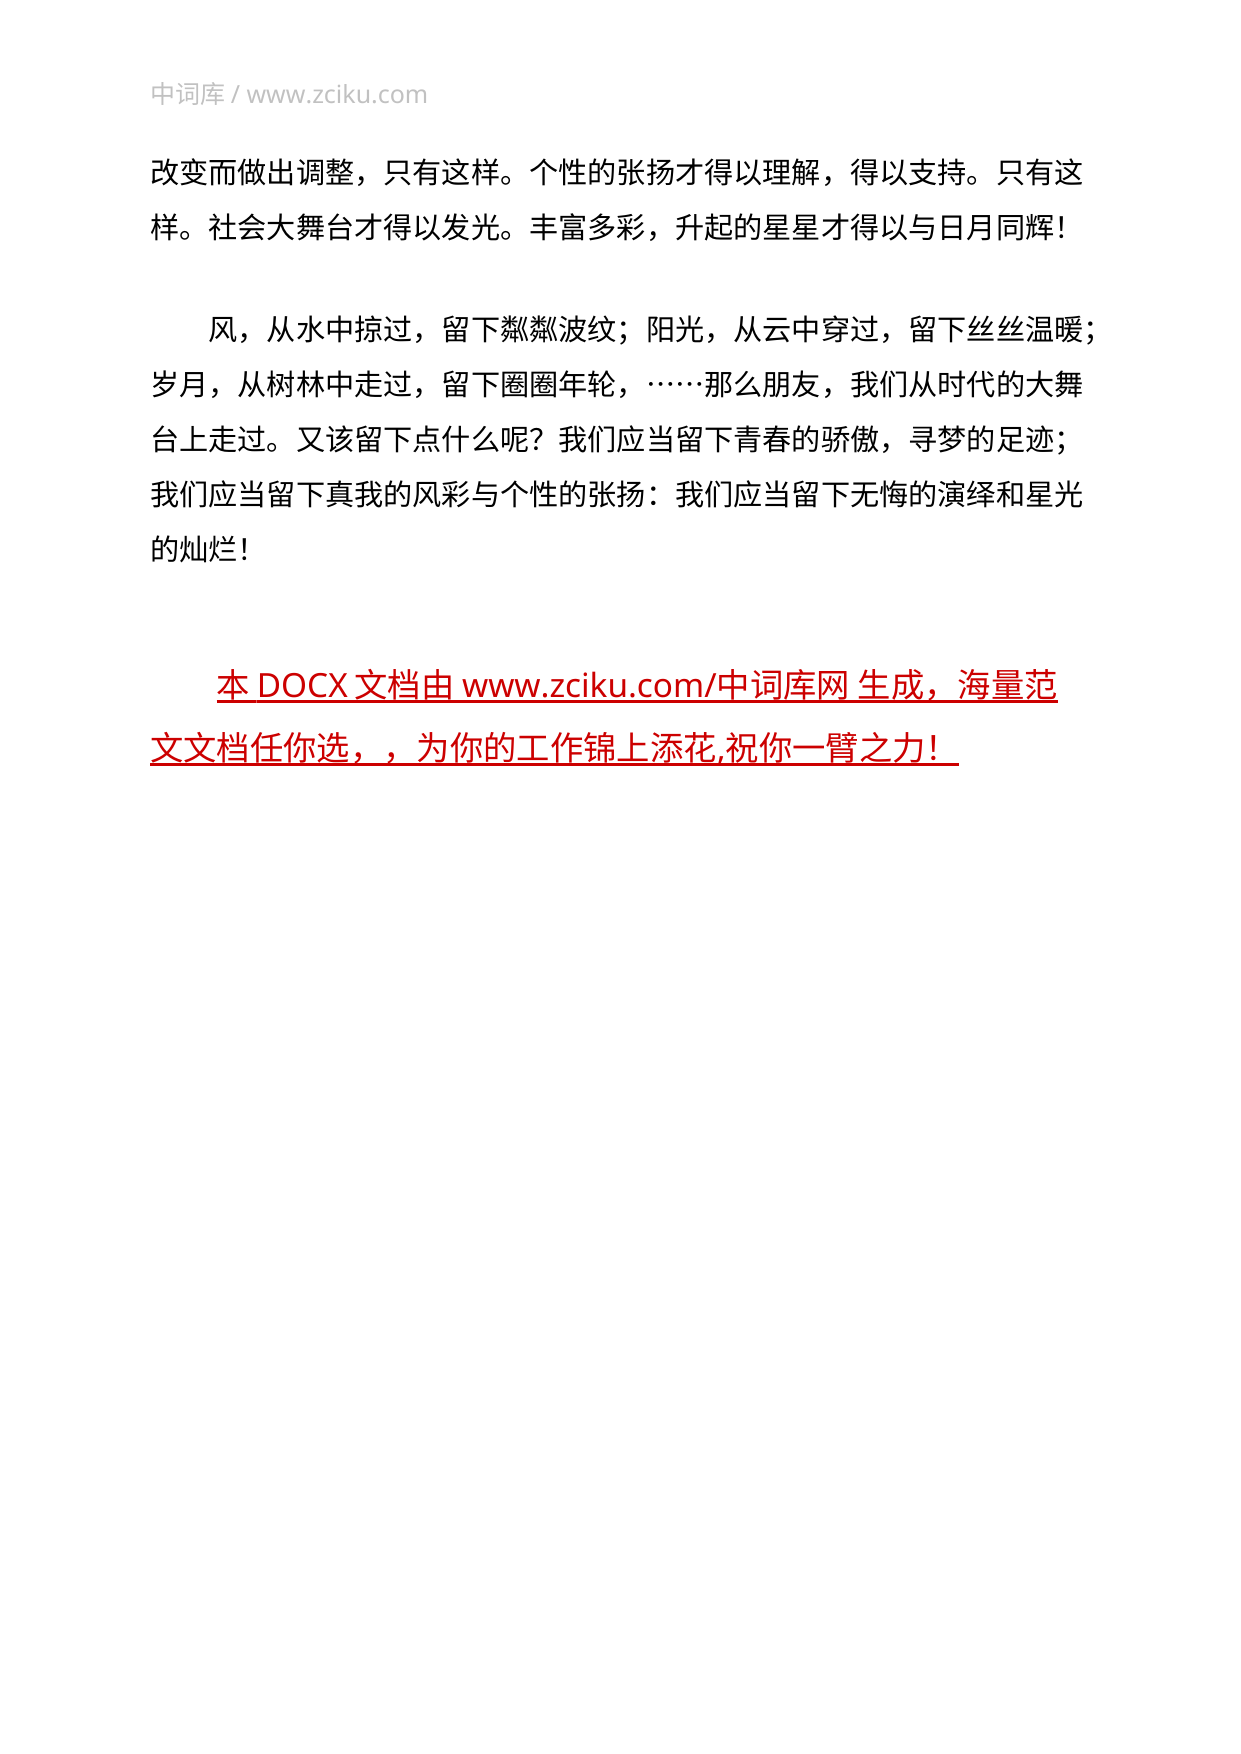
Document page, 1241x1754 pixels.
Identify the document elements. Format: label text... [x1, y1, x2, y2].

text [150, 150, 1090, 247]
text 风，从水中掠过，留下粼粼波纹；阳光，从云中穿过，留下丝丝温暖；岁月，从树林中走过，留下圈圈年轮，……那么朋友，我们从时代的大舞台上走过。又该留下点什么呢？我们应当留下青春的骄傲，寻梦的足迹；我们应当留下真我的风彩与个性的张扬：我们应当留下无悔的演绎和星光的灿烂！ [150, 307, 1090, 568]
text 本DOCX文档由 www.zciku.com/中词库网 生成，海量范文文档任你选，，为你的工作锦上添花,祝你一臂之力！ [150, 659, 1090, 771]
